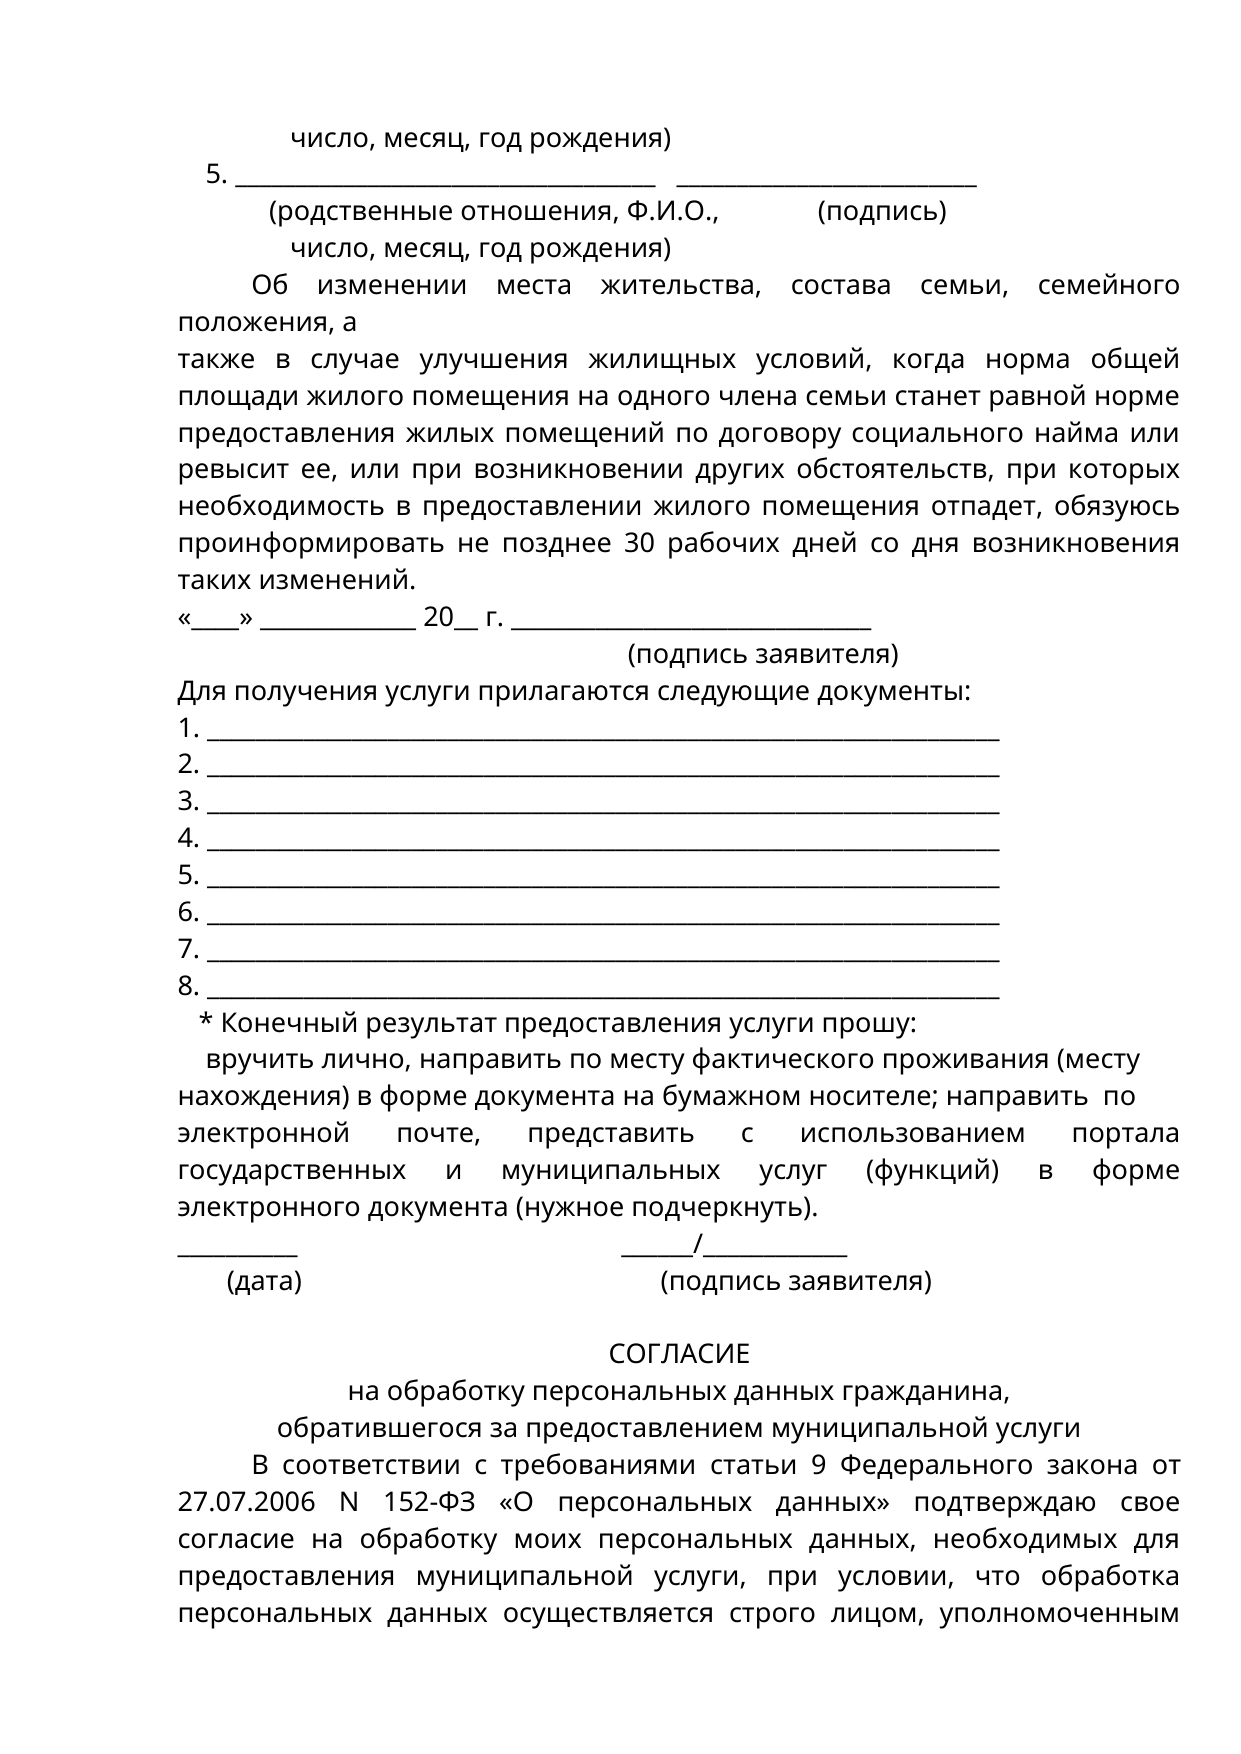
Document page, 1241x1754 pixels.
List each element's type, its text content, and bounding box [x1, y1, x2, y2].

text также в случае улучшения жилищных условий, когда норма общей площади жилого помещения на одного члена семьи станет равной норме предоставления жилых помещений по договору социального найма или ревысит ее, или при возникновении других обстоятельств, при которых необходимость в предоставлении жилого помещения отпадет, обязуюсь проинформировать не позднее 30 рабочих дней со дня возникновения таких изменений. [177, 339, 1181, 597]
text число, месяц, год рождения) [177, 229, 1181, 266]
text обратившегося за предоставлением муниципальной услуги [177, 1409, 1181, 1446]
text вручить лично, направить по месту фактического проживания (месту [177, 1040, 1181, 1077]
text * Конечный результат предоставления услуги прошу: [177, 1003, 1181, 1040]
text «____» _____________ 20__ г. ______________________________ [177, 597, 1181, 634]
text 4. __________________________________________________________________ [177, 819, 1181, 856]
text Для получения услуги прилагаются следующие документы: [177, 671, 1181, 708]
text на обработку персональных данных гражданина, [177, 1372, 1181, 1409]
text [177, 1446, 1181, 1630]
text число, месяц, год рождения) [177, 118, 1181, 155]
text 7. __________________________________________________________________ [177, 929, 1181, 966]
text __________ ______/____________ [177, 1224, 1181, 1261]
text 5. ___________________________________ _________________________ [177, 155, 1181, 192]
text электронной почте, представить с использованием портала государственных и муниципальных услуг (функций) в форме электронного документа (нужное подчеркнуть). [177, 1114, 1181, 1224]
text СОГЛАСИЕ [177, 1335, 1181, 1372]
text нахождения) в форме документа на бумажном носителе; направить по [177, 1077, 1181, 1114]
text 5. __________________________________________________________________ [177, 856, 1181, 892]
text Об изменении места жительства, состава семьи, семейного положения, а [177, 266, 1181, 339]
text (дата) (подпись заявителя) [177, 1261, 1181, 1298]
text 2. __________________________________________________________________ [177, 745, 1181, 782]
text 3. __________________________________________________________________ [177, 782, 1181, 819]
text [177, 192, 1181, 229]
text (подпись заявителя) [177, 634, 1181, 671]
text 1. __________________________________________________________________ [177, 708, 1181, 745]
text 8. __________________________________________________________________ [177, 966, 1181, 1003]
text 6. __________________________________________________________________ [177, 892, 1181, 929]
